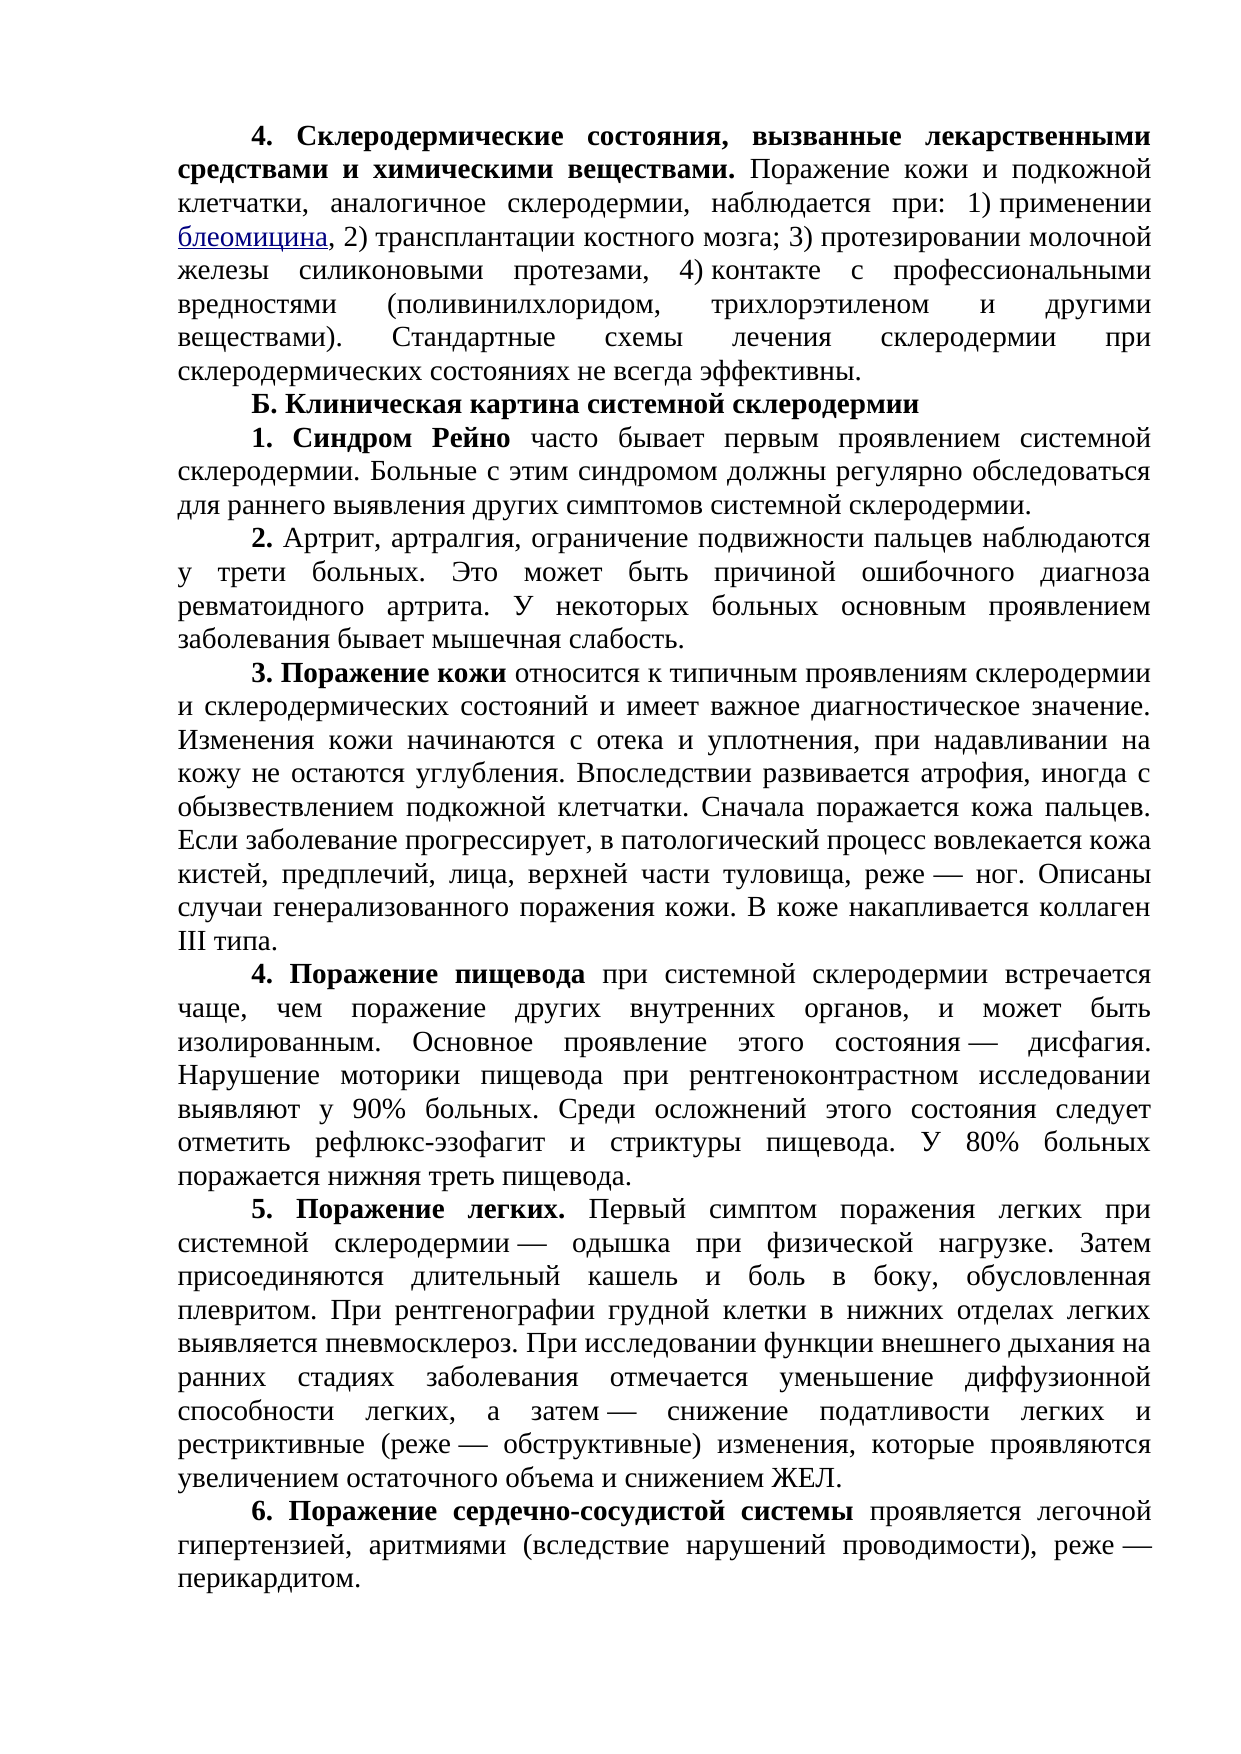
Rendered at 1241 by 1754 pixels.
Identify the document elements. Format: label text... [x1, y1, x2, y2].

text 1. Синдром Рейно часто бывает первым проявлением системной склеродермии. Больные с этим синдромом должны регулярно обследоваться для раннего выявления других симптомов системной склеродермии. [177, 420, 1152, 521]
text 4. Склеродермические состояния, вызванные лекарственными средствами и химическими веществами. Поражение кожи и подкожной клетчатки, аналогичное склеродермии, наблюдается при: 1) применении блеомицина, 2) трансплантации костного мозга; 3) протезировании молочной железы силиконовыми протезами, 4) контакте с профессиональными вредностями (поливинилхлоридом, трихлорэтиленом и другими веществами). Стандартные схемы лечения склеродермии при склеродермических состояниях не всегда эффективны. [177, 118, 1152, 386]
text Б. Клиническая картина системной склеродермии [177, 386, 1152, 420]
text 4. Поражение пищевода при системной склеродермии встречается чаще, чем поражение других внутренних органов, и может быть изолированным. Основное проявление этого состояния — дисфагия. Нарушение моторики пищевода при рентгеноконтрастном исследовании выявляют у 90% больных. Среди осложнений этого состояния следует отметить рефлюкс-эзофагит и стриктуры пищевода. У 80% больных поражается нижняя треть пищевода. [177, 957, 1152, 1191]
text 5. Поражение легких. Первый симптом поражения легких при системной склеродермии — одышка при физической нагрузке. Затем присоединяются длительный кашель и боль в боку, обусловленная плевритом. При рентгенографии грудной клетки в нижних отделах легких выявляется пневмосклероз. При исследовании функции внешнего дыхания на ранних стадиях заболевания отмечается уменьшение диффузионной способности легких, а затем — снижение податливости легких и рестриктивные (реже — обструктивные) изменения, которые проявляются увеличением остаточного объема и снижением ЖЕЛ. [177, 1191, 1152, 1493]
text 2. Артрит, артралгия, ограничение подвижности пальцев наблюдаются у трети больных. Это может быть причиной ошибочного диагноза ревматоидного артрита. У некоторых больных основным проявлением заболевания бывает мышечная слабость. [177, 521, 1152, 655]
text 3. Поражение кожи относится к типичным проявлениям склеродермии и склеродермических состояний и имеет важное диагностическое значение. Изменения кожи начинаются с отека и уплотнения, при надавливании на кожу не остаются углубления. Впоследствии развивается атрофия, иногда с обызвествлением подкожной клетчатки. Сначала поражается кожа пальцев. Если заболевание прогрессирует, в патологический процесс вовлекается кожа кистей, предплечий, лица, верхней части туловища, реже — ног. Описаны случаи генерализованного поражения кожи. В коже накапливается коллаген III типа. [177, 655, 1152, 957]
text 6. Поражение сердечно-сосудистой системы проявляется легочной гипертензией, аритмиями (вследствие нарушений проводимости), реже — перикардитом. [177, 1493, 1152, 1594]
